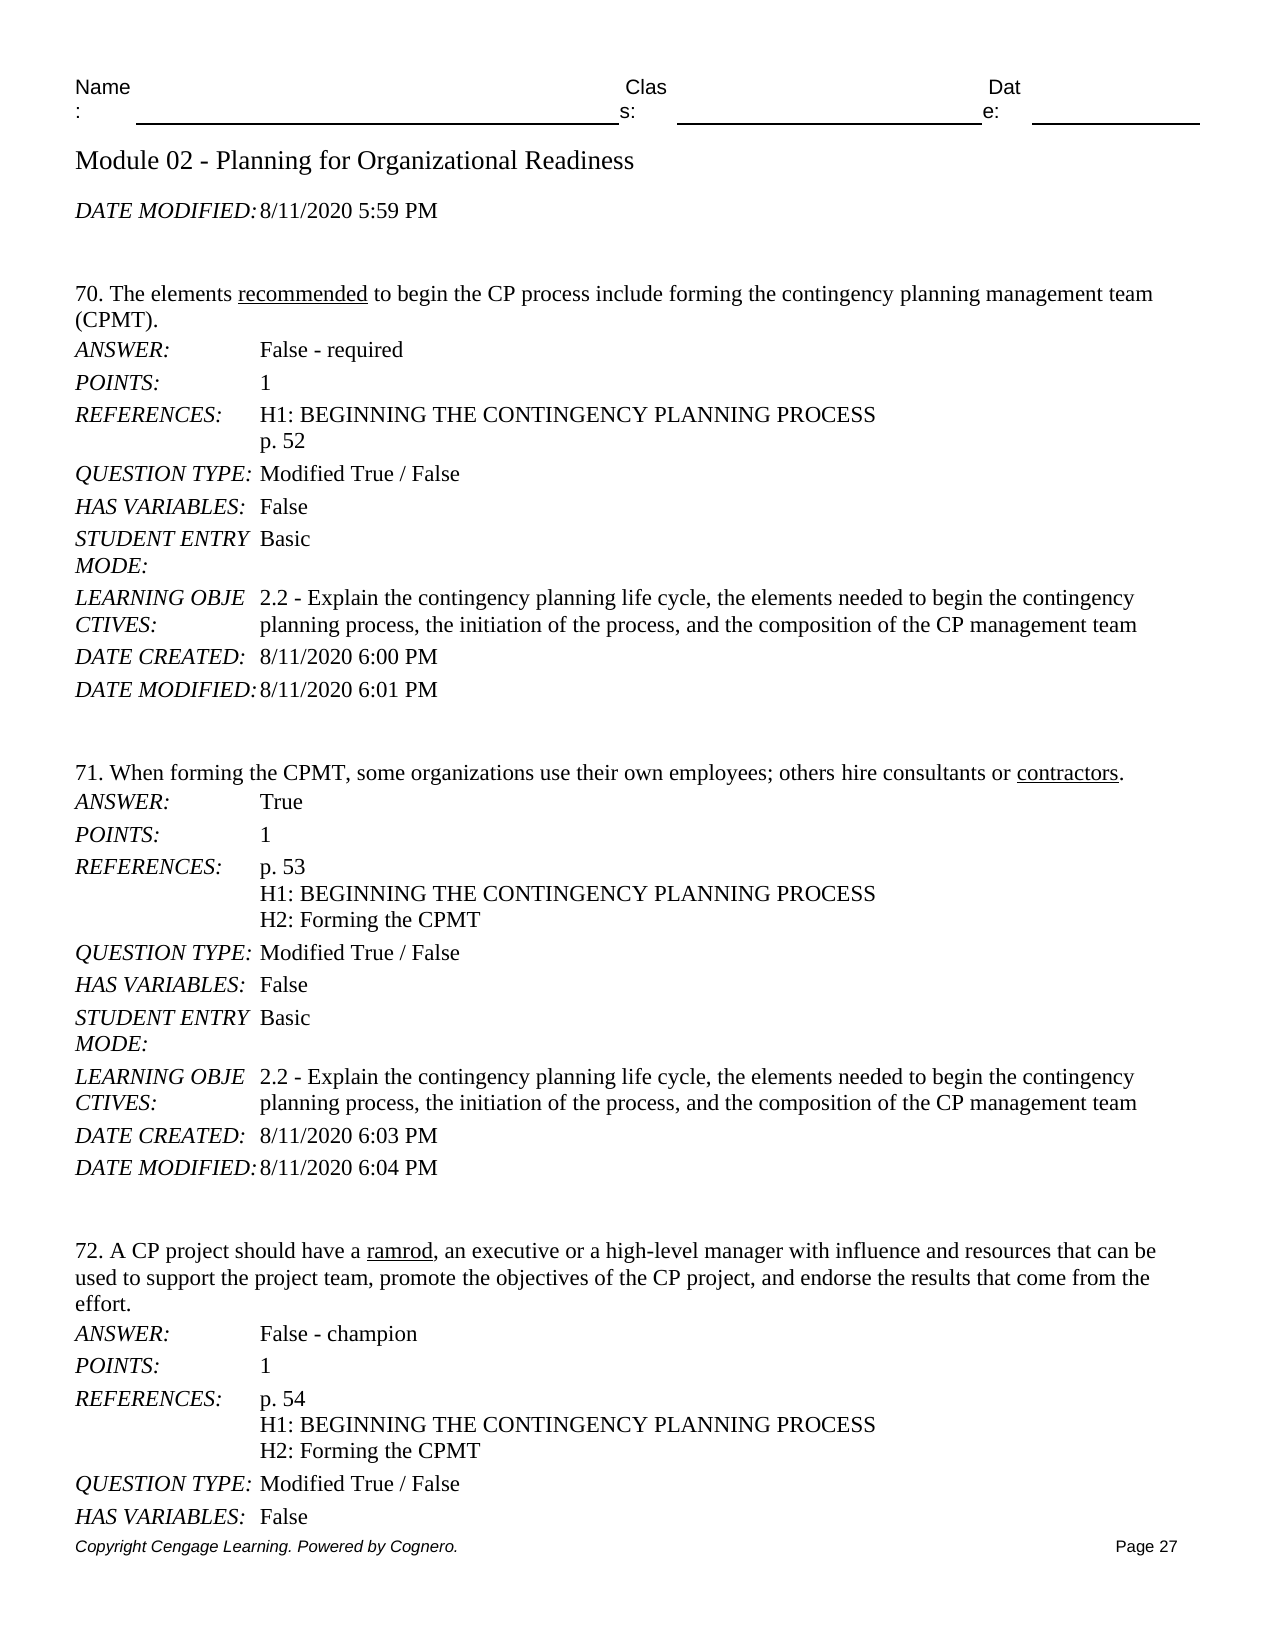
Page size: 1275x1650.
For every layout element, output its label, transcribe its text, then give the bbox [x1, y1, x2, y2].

table_header 71. When forming the CPMT, some organizations use their own employees; others hire consultants or contractors. [75, 759, 1200, 1210]
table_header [75, 1238, 1200, 1532]
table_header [75, 194, 1200, 253]
table_header 70. The elements recommended to begin the CP process include forming the contingency planning management team (CPMT). [75, 280, 1200, 732]
